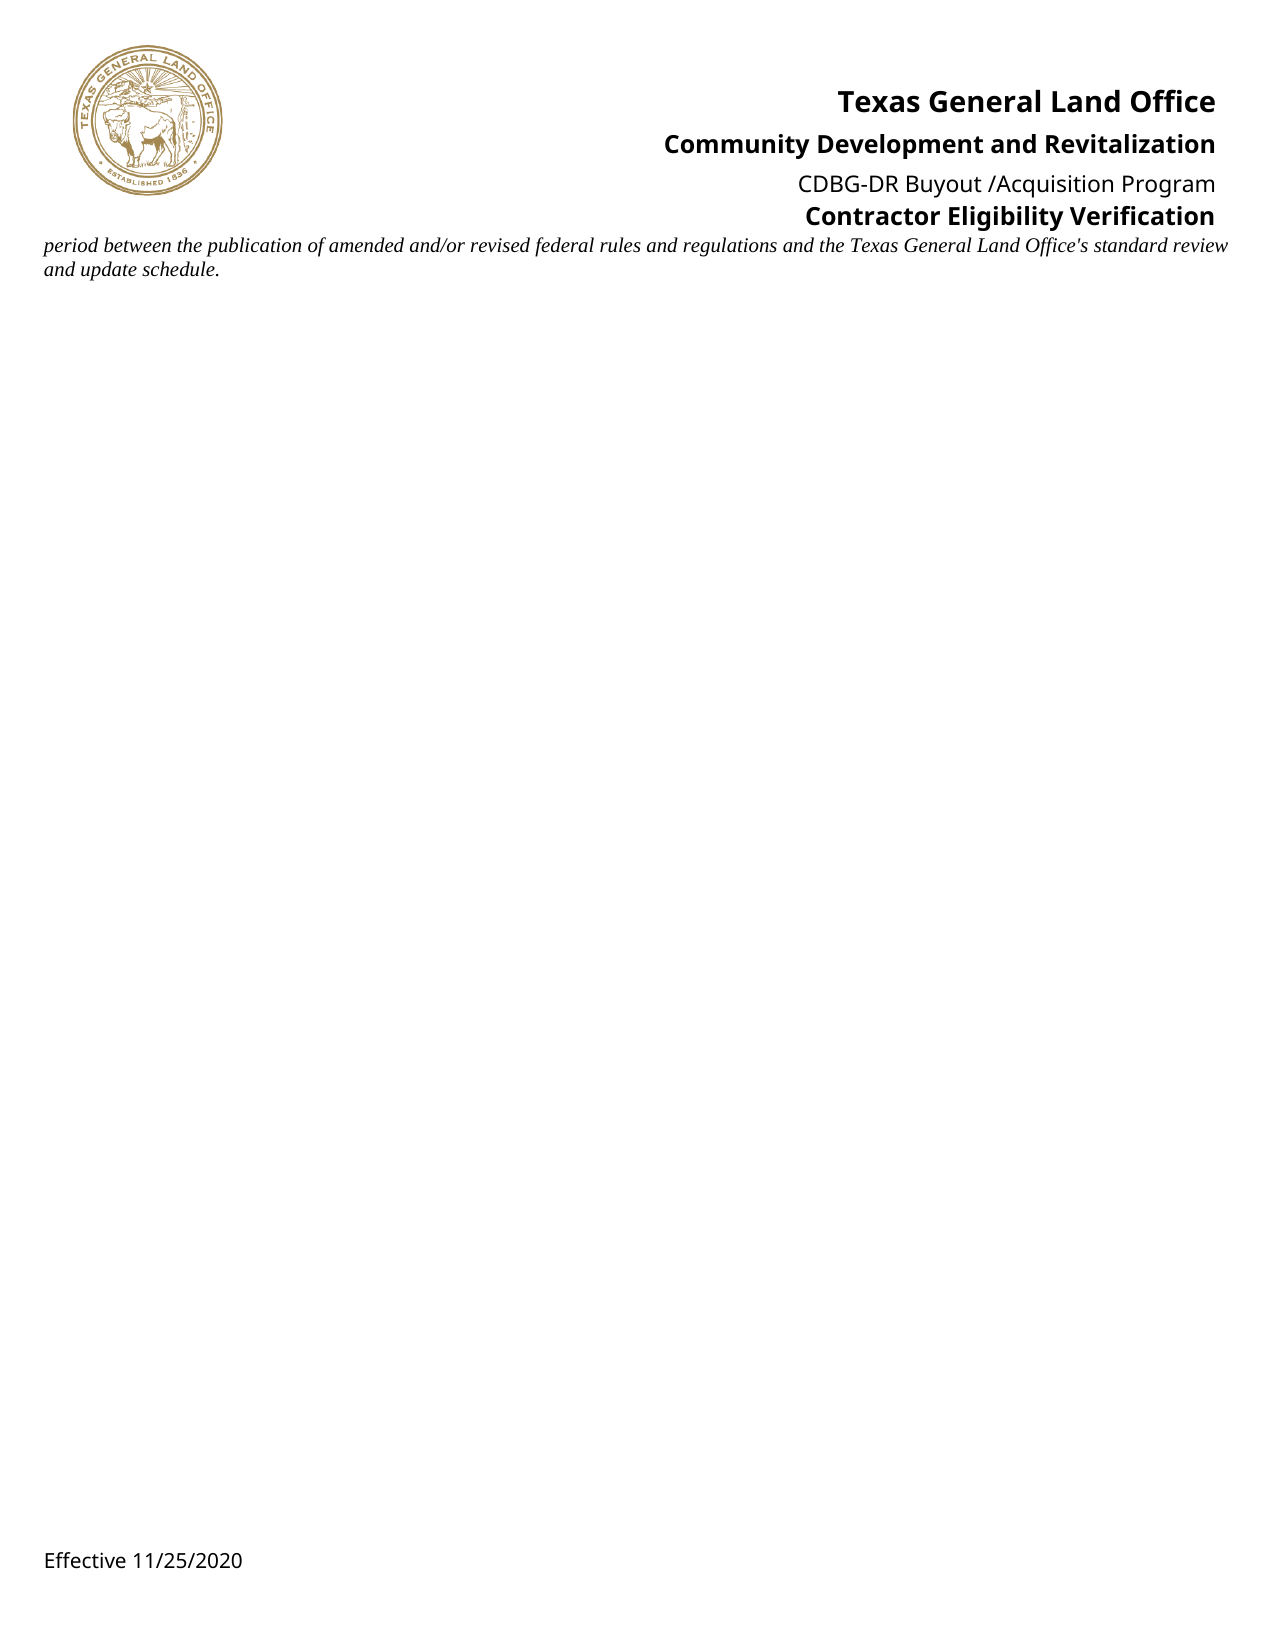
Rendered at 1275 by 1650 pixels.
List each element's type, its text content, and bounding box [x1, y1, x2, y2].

picture [72, 45, 223, 196]
